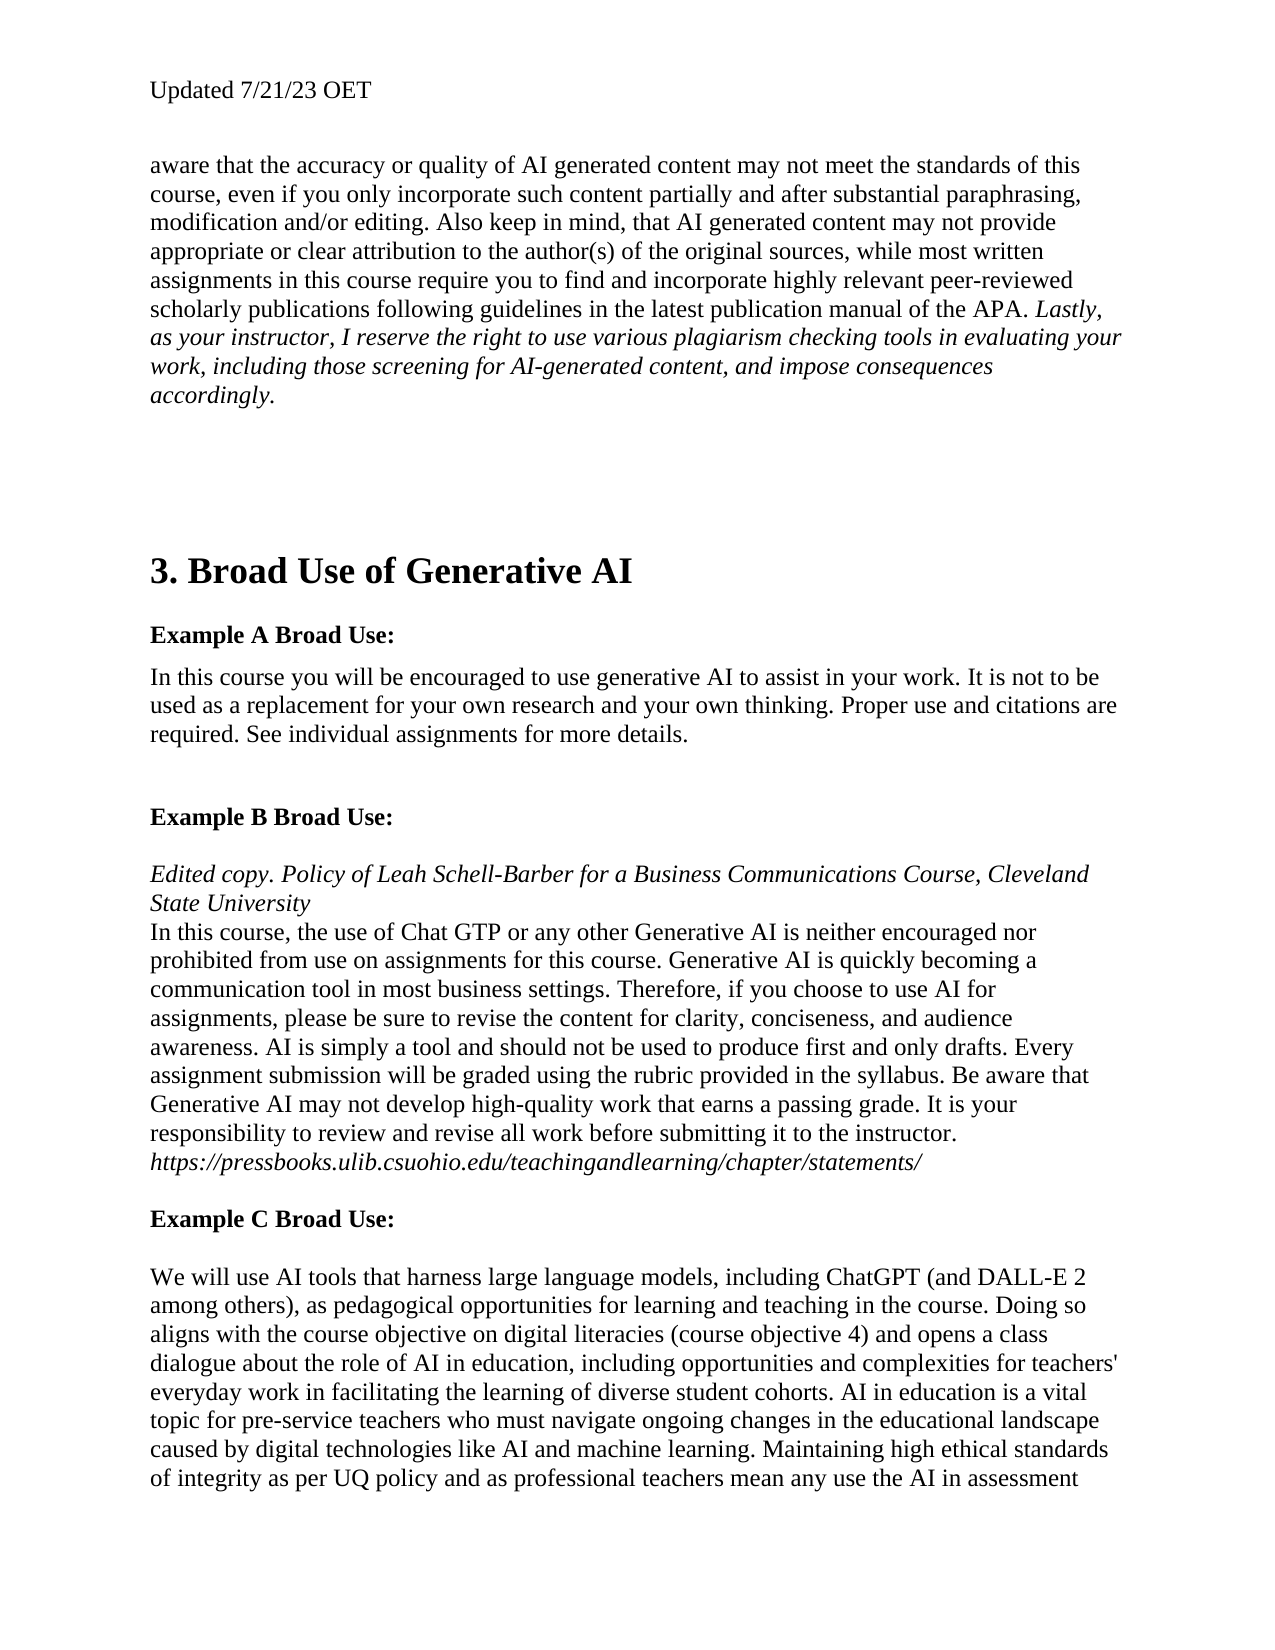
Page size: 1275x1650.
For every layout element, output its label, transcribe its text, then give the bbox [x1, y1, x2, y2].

text In this course, the use of Chat GTP or any other Generative AI is neither encouraged nor prohibited from use on assignments for this course. Generative AI is quickly becoming a communication tool in most business settings. Therefore, if you choose to use AI for assignments, please be sure to revise the content for clarity, conciseness, and audience awareness. AI is simply a tool and should not be used to produce first and only drafts. Every assignment submission will be graded using the rubric provided in the syllabus. Be aware that Generative AI may not develop high-quality work that earns a passing grade. It is your responsibility to review and revise all work before submitting it to the instructor. [150, 917, 1125, 1147]
text https://pressbooks.ulib.csuohio.edu/teachingandlearning/chapter/statements/ [150, 1147, 1125, 1176]
subtitle 3. Broad Use of Generative AI [150, 549, 1125, 592]
text In this course you will be encouraged to use generative AI to assist in your work. It is not to be used as a replacement for your own research and your own thinking. Proper use and citations are required. See individual assignments for more details. [150, 662, 1125, 748]
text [150, 1262, 1125, 1492]
text Example B Broad Use: [150, 802, 1125, 831]
text Edited copy. Policy of Leah Schell-Barber for a Business Communications Course, Cleveland State University [150, 859, 1125, 917]
text Example C Broad Use: [150, 1204, 1125, 1233]
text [150, 150, 1125, 409]
text Example A Broad Use: [150, 621, 1125, 649]
